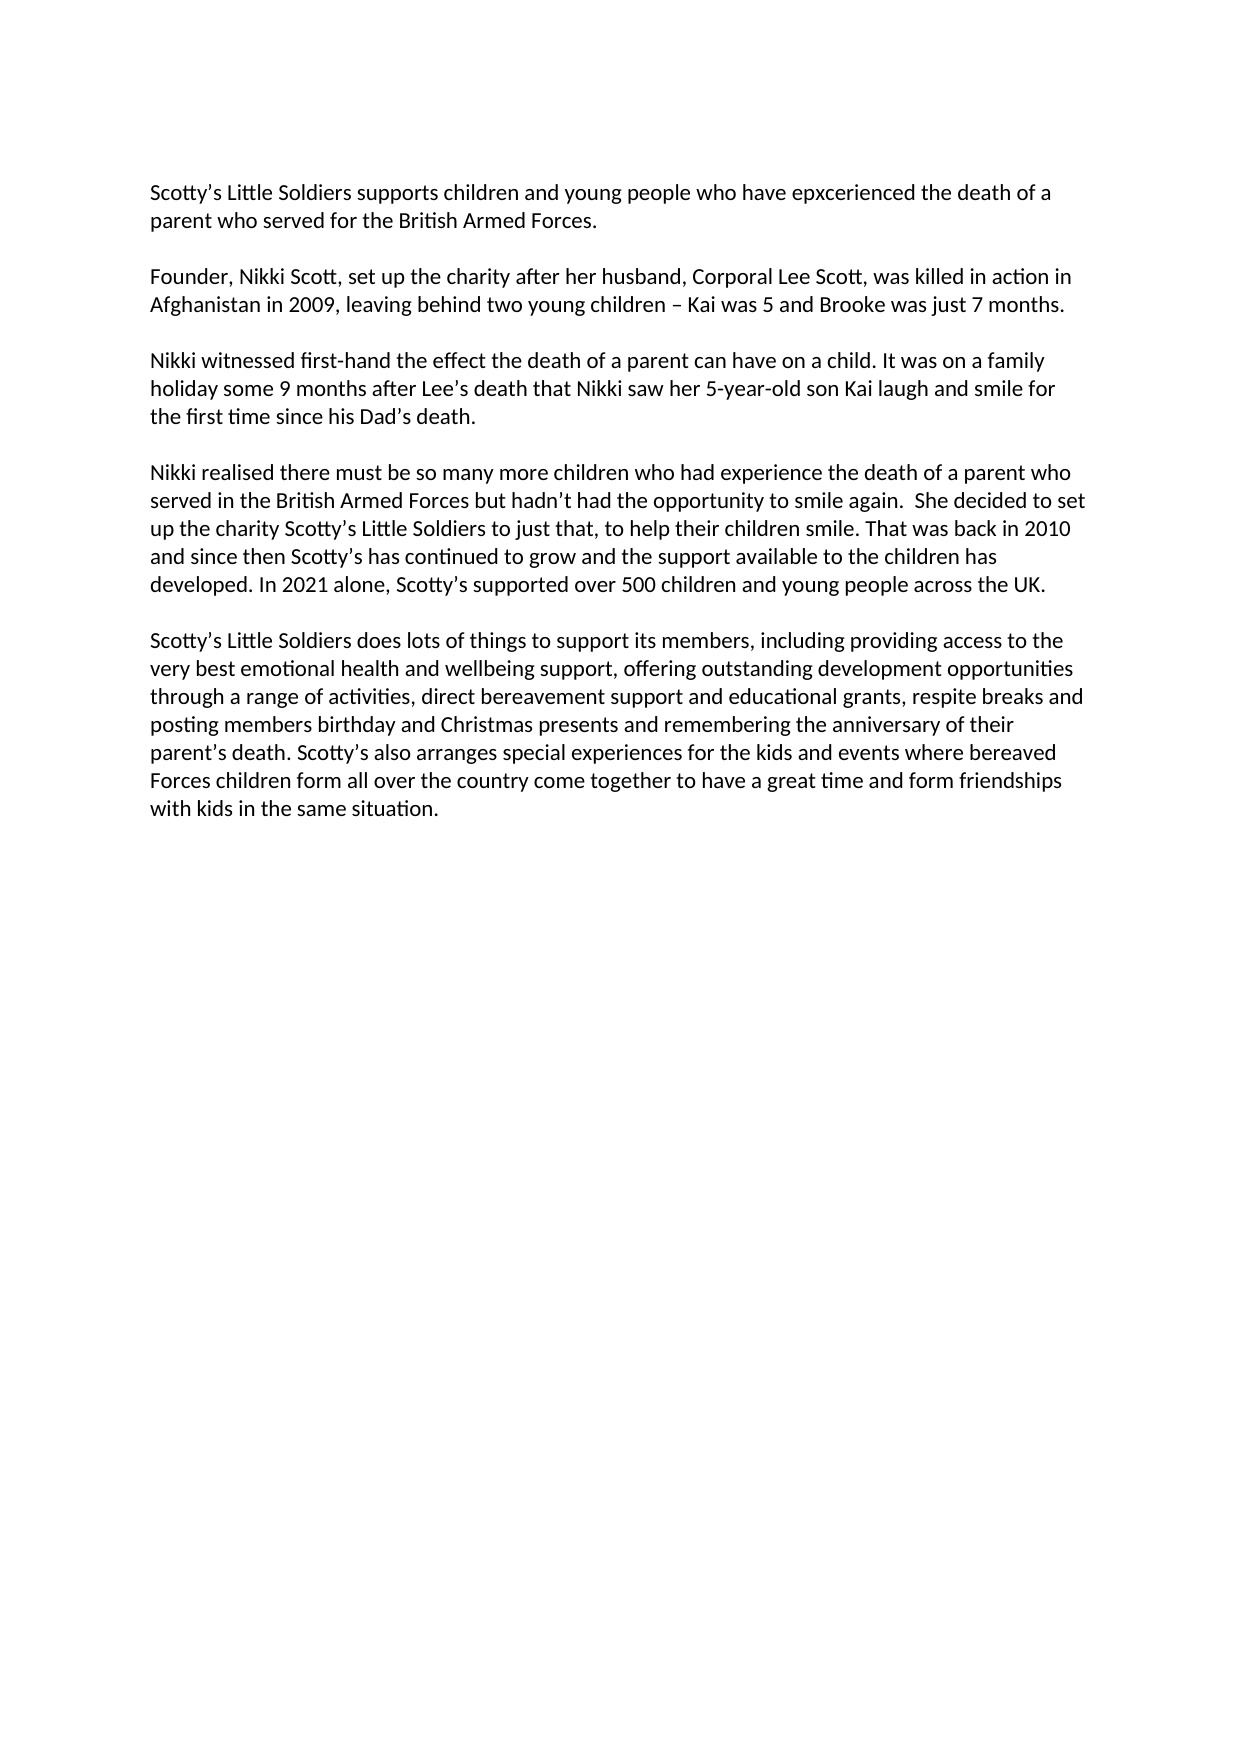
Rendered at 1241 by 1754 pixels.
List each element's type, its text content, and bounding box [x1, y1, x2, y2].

text Scotty’s Little Soldiers does lots of things to support its members, including providing access to the very best emotional health and wellbeing support, offering outstanding development opportunities through a range of activities, direct bereavement support and educational grants, respite breaks and posting members birthday and Christmas presents and remembering the anniversary of their parent’s death. Scotty’s also arranges special experiences for the kids and events where bereaved Forces children form all over the country come together to have a great time and form friendships with kids in the same situation. [150, 626, 1090, 822]
text Nikki witnessed first-hand the effect the death of a parent can have on a child. It was on a family holiday some 9 months after Lee’s death that Nikki saw her 5-year-old son Kai laugh and smile for the first time since his Dad’s death. [150, 346, 1090, 430]
text Founder, Nikki Scott, set up the charity after her husband, Corporal Lee Scott, was killed in action in Afghanistan in 2009, leaving behind two young children – Kai was 5 and Brooke was just 7 months. [150, 262, 1090, 318]
text Nikki realised there must be so many more children who had experience the death of a parent who served in the British Armed Forces but hadn’t had the opportunity to smile again. She decided to set up the charity Scotty’s Little Soldiers to just that, to help their children smile. That was back in 2010 and since then Scotty’s has continued to grow and the support available to the children has developed. In 2021 alone, Scotty’s supported over 500 children and young people across the UK. [150, 458, 1090, 598]
text Scotty’s Little Soldiers supports children and young people who have epxcerienced the death of a parent who served for the British Armed Forces. [150, 178, 1090, 234]
